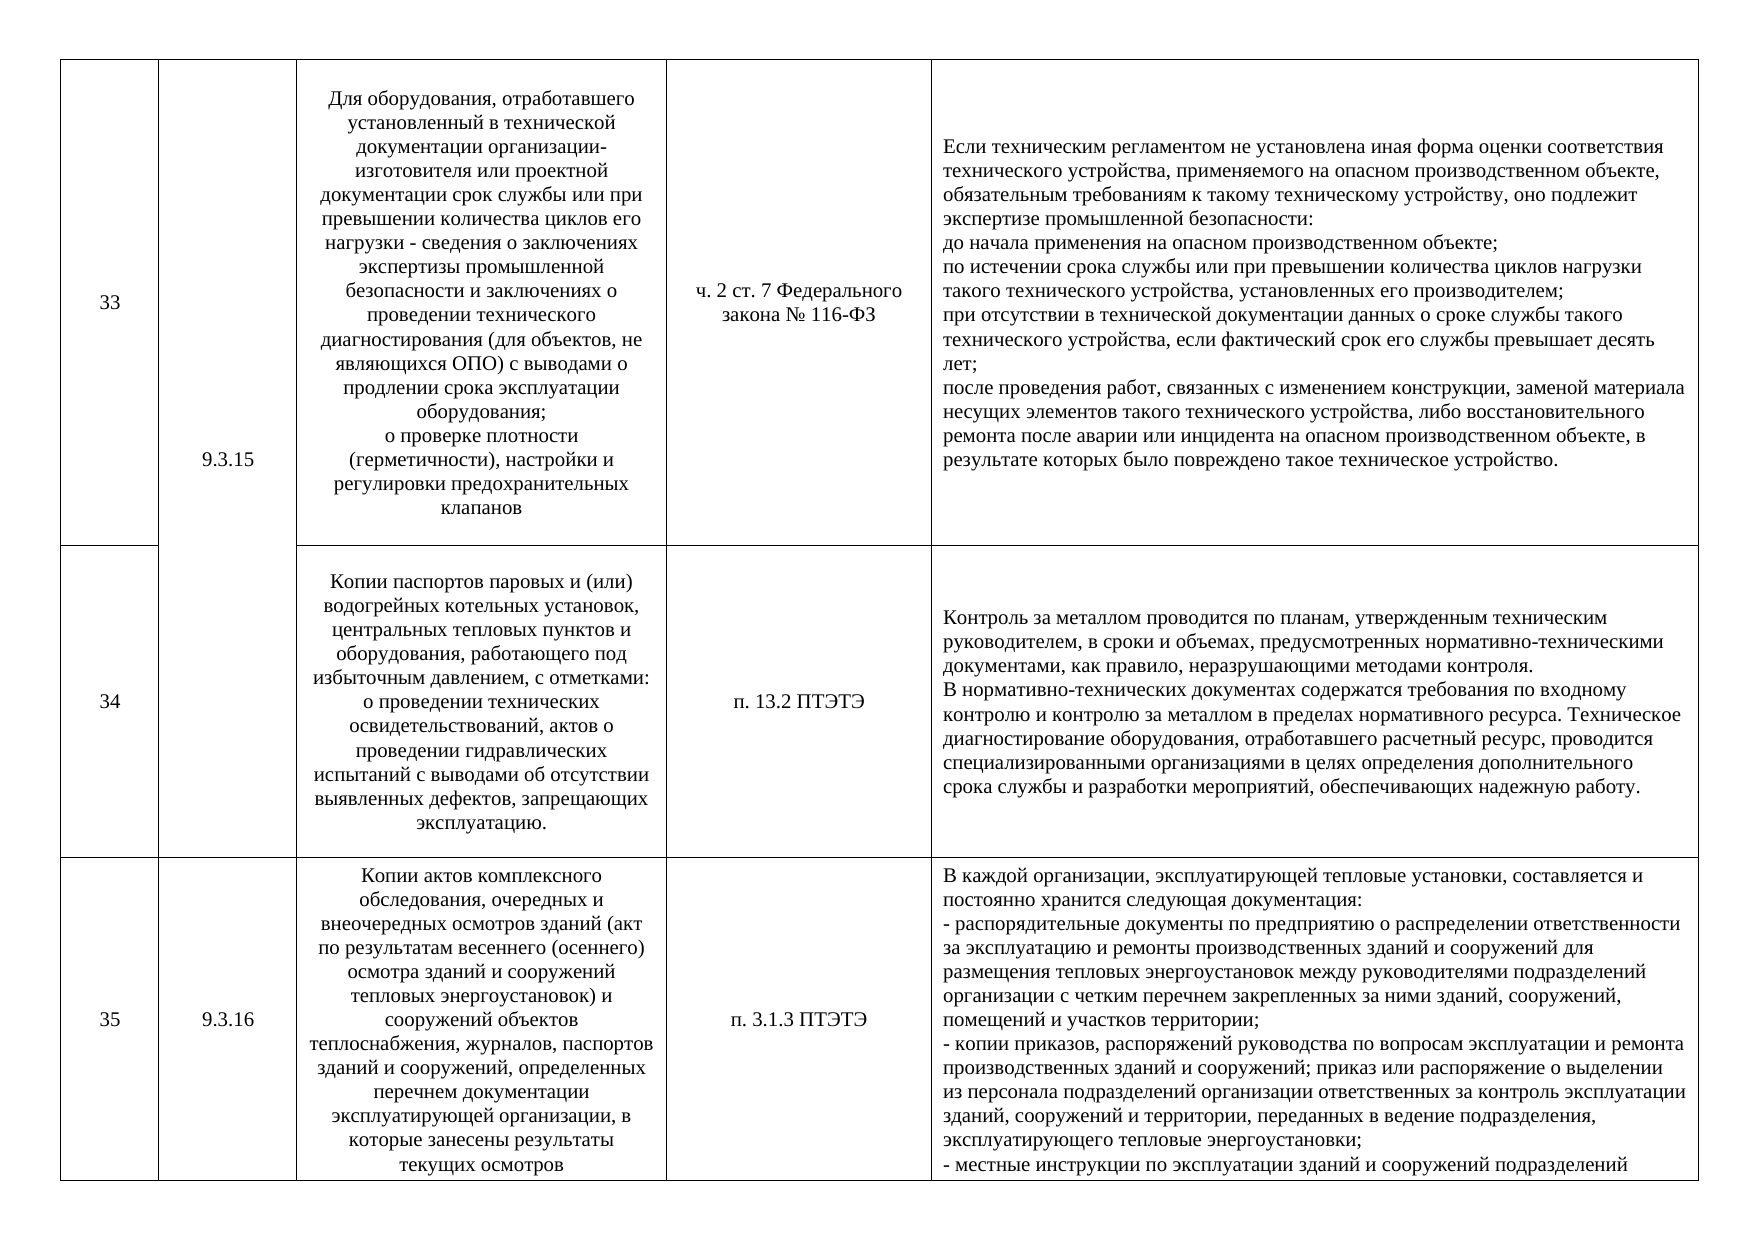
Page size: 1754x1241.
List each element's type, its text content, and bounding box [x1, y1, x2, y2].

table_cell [932, 858, 1698, 1180]
table_cell п. 13.2 ПТЭТЭ [667, 546, 931, 857]
table_cell Если техническим регламентом не установлена иная форма оценки соответствия технического устройства, применяемого на опасном производственном объекте, обязательным требованиям к такому техническому устройству, оно подлежит экспертизе промышленной безопасности: до начала применения на опасном производственном объекте; по истечении срока службы или при превышении количества циклов нагрузки такого технического устройства, установленных его производителем; при отсутствии в технической документации данных о сроке службы такого технического устройства, если фактический срок его службы превышает десять лет; после проведения работ, связанных с изменением конструкции, заменой материала несущих элементов такого технического устройства, либо восстановительного ремонта после аварии или инцидента на опасном производственном объекте, в результате которых было повреждено такое техническое устройство. [932, 60, 1698, 545]
table_cell п. 3.1.3 ПТЭТЭ [667, 858, 931, 1180]
table_cell Контроль за металлом проводится по планам, утвержденным техническим руководителем, в сроки и объемах, предусмотренных нормативно-техническими документами, как правило, неразрушающими методами контроля. В нормативно-технических документах содержатся требования по входному контролю и контролю за металлом в пределах нормативного ресурса. Техническое диагностирование оборудования, отработавшего расчетный ресурс, проводится специализированными организациями в целях определения дополнительного срока службы и разработки мероприятий, обеспечивающих надежную работу. [932, 546, 1698, 857]
table_cell 35 [61, 858, 158, 1180]
table_cell Копии паспортов паровых и (или) водогрейных котельных установок, центральных тепловых пунктов и оборудования, работающего под избыточным давлением, с отметками: о проведении технических освидетельствований, актов о проведении гидравлических испытаний с выводами об отсутствии выявленных дефектов, запрещающих эксплуатацию. [297, 546, 666, 857]
table_cell 9.3.15 [159, 60, 296, 857]
table_cell 9.3.16 [159, 858, 296, 1180]
table_cell Для оборудования, отработавшего установленный в технической документации организации-изготовителя или проектной документации срок службы или при превышении количества циклов его нагрузки - сведения о заключениях экспертизы промышленной безопасности и заключениях о проведении технического диагностирования (для объектов, не являющихся ОПО) с выводами о продлении срока эксплуатации оборудования; о проверке плотности (герметичности), настройки и регулировки предохранительных клапанов [297, 60, 666, 545]
table_cell 33 [61, 60, 158, 545]
table_cell ч. 2 ст. 7 Федерального закона № 116-ФЗ [667, 60, 931, 545]
table_cell 34 [61, 546, 158, 857]
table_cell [297, 858, 666, 1180]
